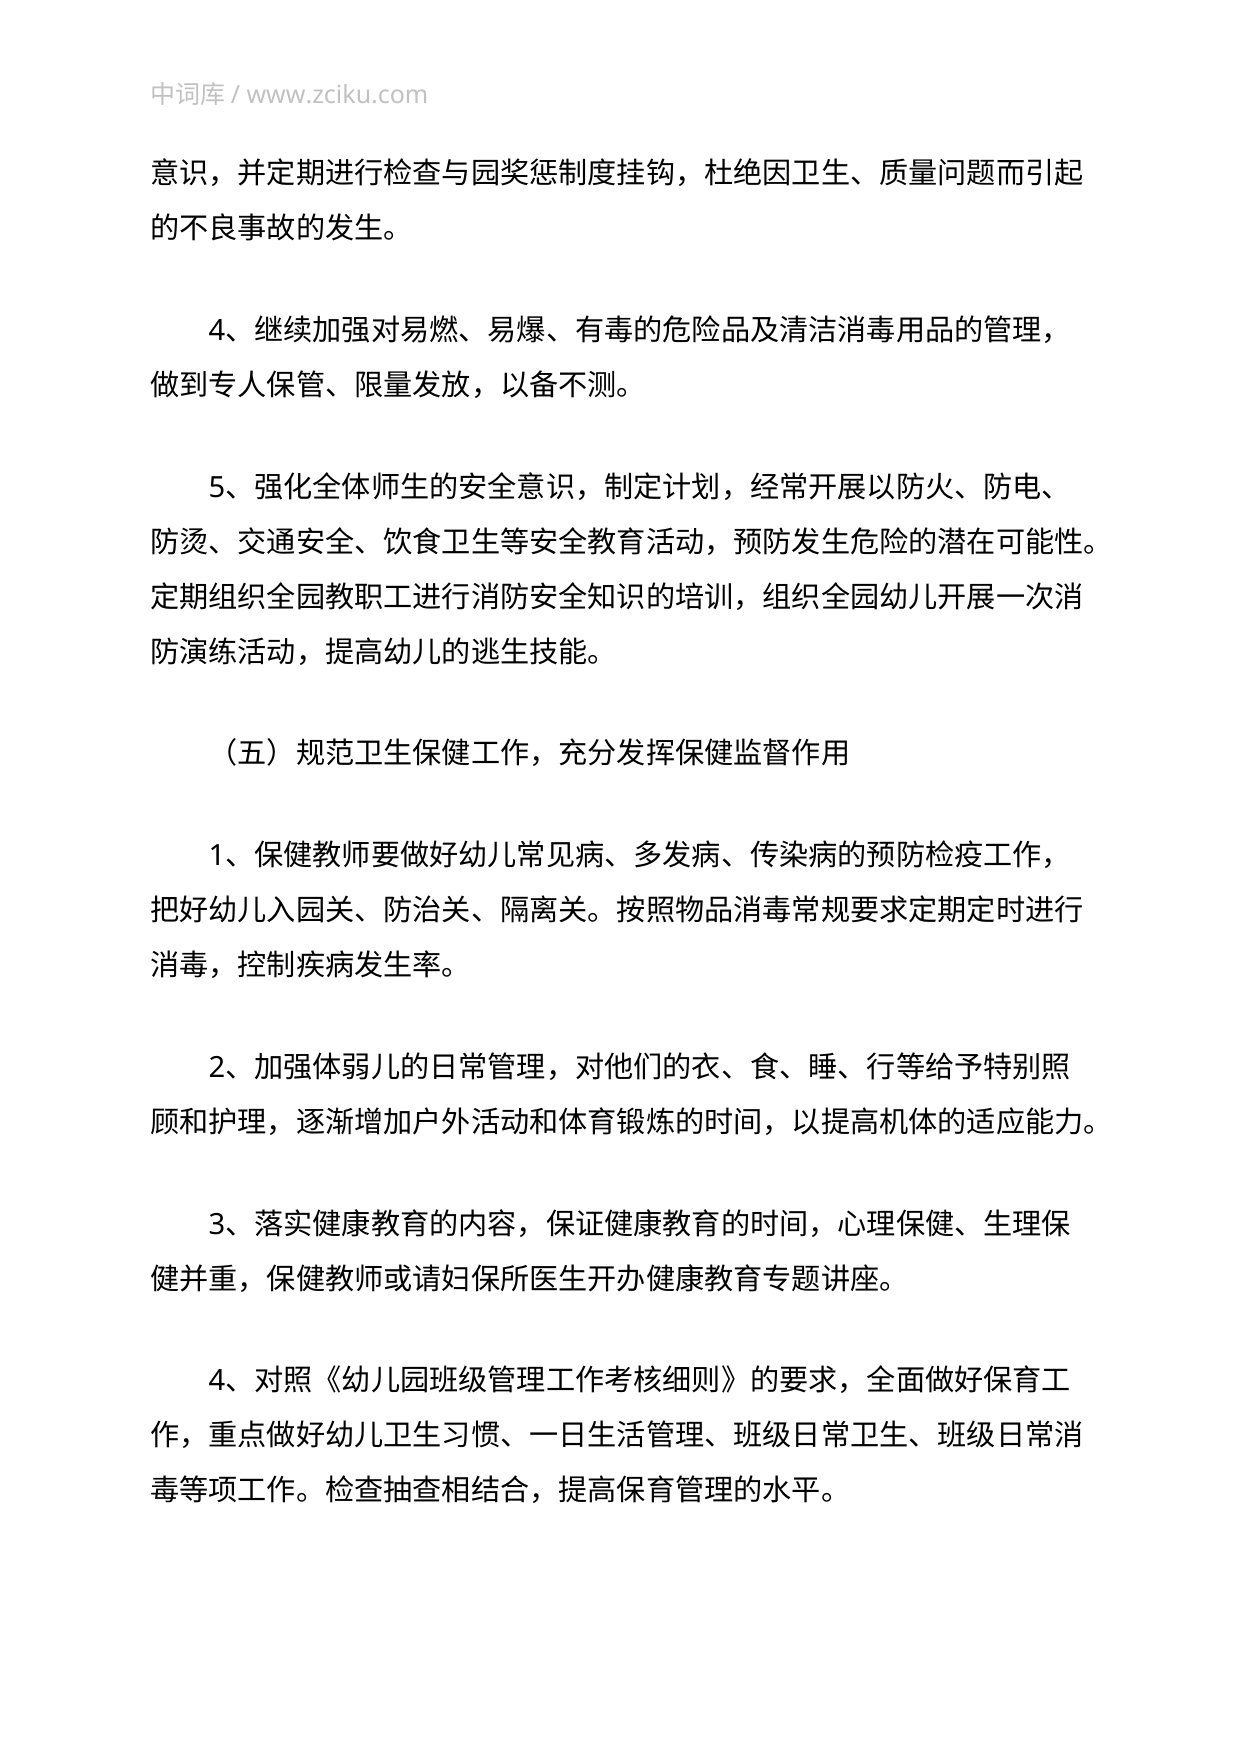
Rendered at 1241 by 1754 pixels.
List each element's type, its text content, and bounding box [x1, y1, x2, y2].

text 2、加强体弱儿的日常管理，对他们的衣、食、睡、行等给予特别照顾和护理，逐渐增加户外活动和体育锻炼的时间，以提高机体的适应能力。 [150, 1043, 1090, 1141]
text 1、保健教师要做好幼儿常见病、多发病、传染病的预防检疫工作，把好幼儿入园关、防治关、隔离关。按照物品消毒常规要求定期定时进行消毒，控制疾病发生率。 [150, 832, 1090, 984]
text 4、继续加强对易燃、易爆、有毒的危险品及清洁消毒用品的管理，做到专人保管、限量发放，以备不测。 [150, 307, 1090, 404]
text 5、强化全体师生的安全意识，制定计划，经常开展以防火、防电、防烫、交通安全、饮食卫生等安全教育活动，预防发生危险的潜在可能性。定期组织全园教职工进行消防安全知识的培训，组织全园幼儿开展一次消防演练活动，提高幼儿的逃生技能。 [150, 463, 1090, 671]
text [150, 150, 1090, 247]
text （五）规范卫生保健工作，充分发挥保健监督作用 [150, 730, 1090, 772]
text 4、对照《幼儿园班级管理工作考核细则》的要求，全面做好保育工作，重点做好幼儿卫生习惯、一日生活管理、班级日常卫生、班级日常消毒等项工作。检查抽查相结合，提高保育管理的水平。 [150, 1357, 1090, 1509]
text 3、落实健康教育的内容，保证健康教育的时间，心理保健、生理保健并重，保健教师或请妇保所医生开办健康教育专题讲座。 [150, 1200, 1090, 1297]
